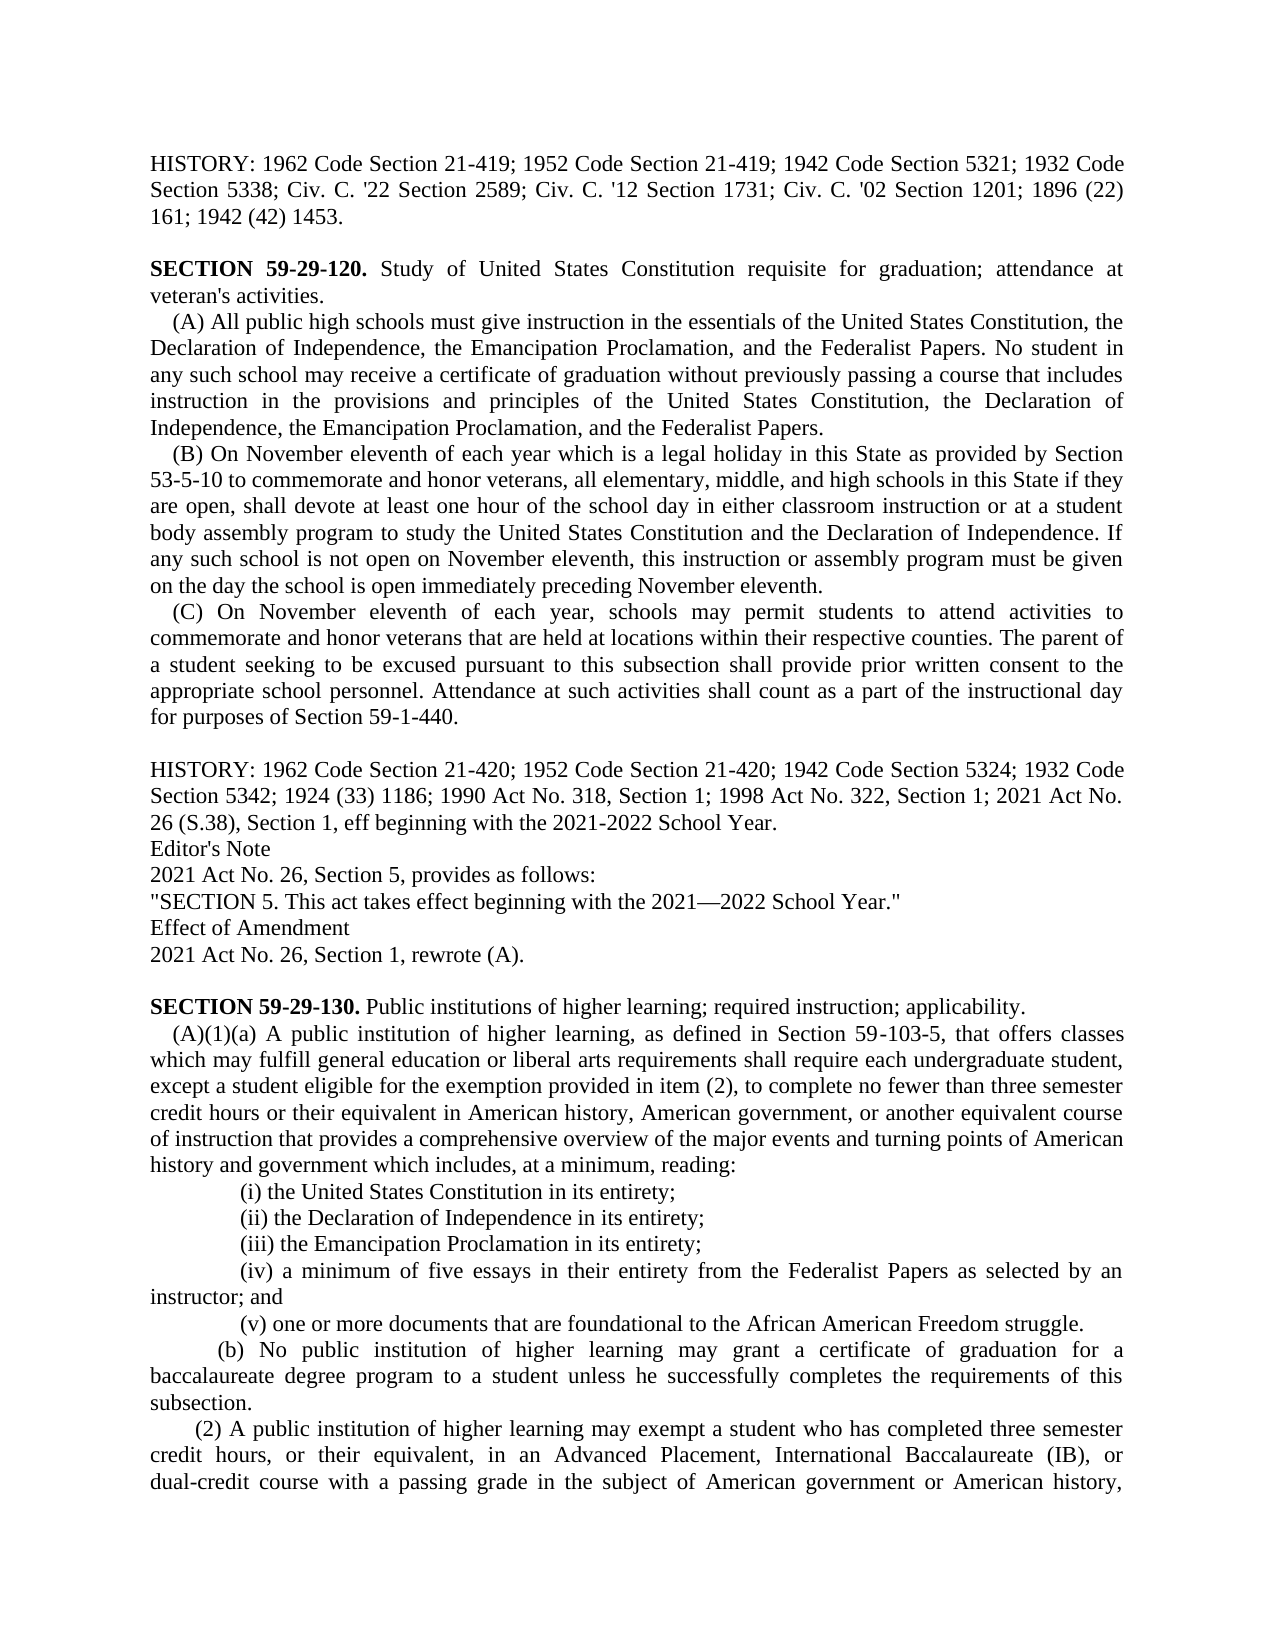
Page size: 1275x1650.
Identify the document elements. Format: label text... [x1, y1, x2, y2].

text Editor's Note [150, 835, 1125, 862]
text (v) one or more documents that are foundational to the African American Freedom struggle. [150, 1309, 1125, 1336]
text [150, 1415, 1125, 1494]
text "SECTION 5. This act takes effect beginning with the 2021—2022 School Year." [150, 888, 1125, 914]
text SECTION 59-29-120. Study of United States Constitution requisite for graduation; attendance at veteran's activities. [150, 255, 1125, 308]
text HISTORY: 1962 Code Section 21-420; 1952 Code Section 21-420; 1942 Code Section 5324; 1932 Code Section 5342; 1924 (33) 1186; 1990 Act No. 318, Section 1; 1998 Act No. 322, Section 1; 2021 Act No. 26 (S.38), Section 1, eff beginning with the 2021-2022 School Year. [150, 756, 1125, 835]
text (i) the United States Constitution in its entirety; [150, 1178, 1125, 1204]
text (iv) a minimum of five essays in their entirety from the Federalist Papers as selected by an instructor; and [150, 1257, 1125, 1309]
text SECTION 59-29-130. Public institutions of higher learning; required instruction; applicability. [150, 993, 1125, 1020]
text (A)(1)(a) A public institution of higher learning, as defined in Section 59-103-5, that offers classes which may fulfill general education or liberal arts requirements shall require each undergraduate student, except a student eligible for the exemption provided in item (2), to complete no fewer than three semester credit hours or their equivalent in American history, American government, or another equivalent course of instruction that provides a comprehensive overview of the major events and turning points of American history and government which includes, at a minimum, reading: [150, 1020, 1125, 1178]
text (C) On November eleventh of each year, schools may permit students to attend activities to commemorate and honor veterans that are held at locations within their respective counties. The parent of a student seeking to be excused pursuant to this subsection shall provide prior written consent to the appropriate school personnel. Attendance at such activities shall count as a part of the instructional day for purposes of Section 59-1-440. [150, 598, 1125, 730]
text HISTORY: 1962 Code Section 21-419; 1952 Code Section 21-419; 1942 Code Section 5321; 1932 Code Section 5338; Civ. C. '22 Section 2589; Civ. C. '12 Section 1731; Civ. C. '02 Section 1201; 1896 (22) 161; 1942 (42) 1453. [150, 150, 1125, 229]
text (b) No public institution of higher learning may grant a certificate of graduation for a baccalaureate degree program to a student unless he successfully completes the requirements of this subsection. [150, 1336, 1125, 1415]
text Effect of Amendment [150, 914, 1125, 941]
text 2021 Act No. 26, Section 5, provides as follows: [150, 862, 1125, 888]
text (ii) the Declaration of Independence in its entirety; [150, 1204, 1125, 1231]
text 2021 Act No. 26, Section 1, rewrote (A). [150, 941, 1125, 967]
text (iii) the Emancipation Proclamation in its entirety; [150, 1231, 1125, 1257]
text (B) On November eleventh of each year which is a legal holiday in this State as provided by Section 53-5-10 to commemorate and honor veterans, all elementary, middle, and high schools in this State if they are open, shall devote at least one hour of the school day in either classroom instruction or at a student body assembly program to study the United States Constitution and the Declaration of Independence. If any such school is not open on November eleventh, this instruction or assembly program must be given on the day the school is open immediately preceding November eleventh. [150, 440, 1125, 598]
text (A) All public high schools must give instruction in the essentials of the United States Constitution, the Declaration of Independence, the Emancipation Proclamation, and the Federalist Papers. No student in any such school may receive a certificate of graduation without previously passing a course that includes instruction in the provisions and principles of the United States Constitution, the Declaration of Independence, the Emancipation Proclamation, and the Federalist Papers. [150, 308, 1125, 440]
